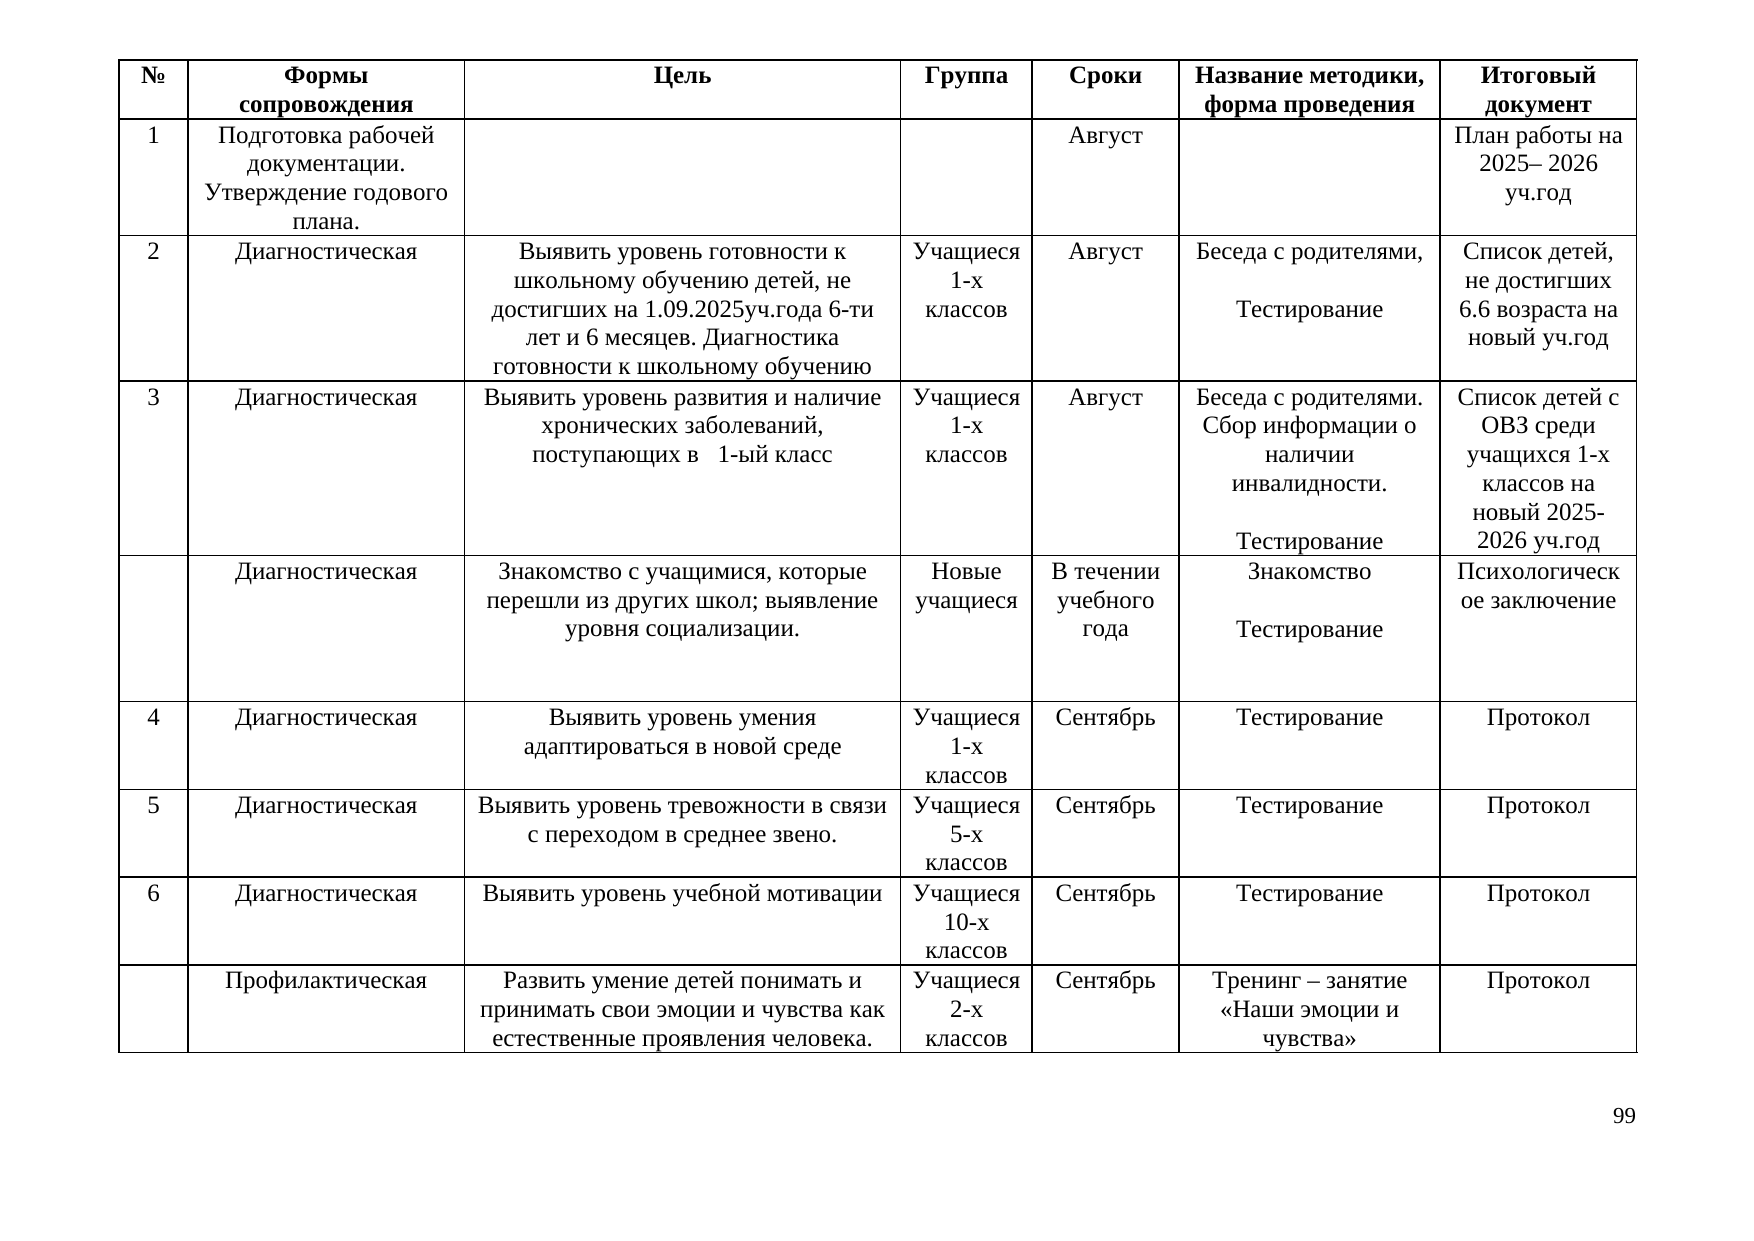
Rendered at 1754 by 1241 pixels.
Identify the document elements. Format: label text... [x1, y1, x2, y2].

table_header Формы сопровождения [189, 61, 464, 118]
table_cell Протокол [1441, 966, 1636, 1052]
table_cell Сентябрь [1033, 966, 1178, 1052]
table_cell [120, 556, 187, 701]
table_cell Протокол [1441, 790, 1636, 876]
table_cell Тестирование [1180, 702, 1439, 788]
table_cell [1180, 120, 1439, 235]
table_cell 6 [120, 878, 187, 964]
table_header Группа [901, 61, 1031, 118]
table_header № [120, 61, 187, 118]
table_cell Беседа с родителями, Тестирование [1180, 236, 1439, 380]
table_cell 1 [120, 120, 187, 235]
table_cell Тестирование [1180, 878, 1439, 964]
table_cell Сентябрь [1033, 702, 1178, 788]
table_cell Диагностическая [189, 702, 464, 788]
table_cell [465, 966, 900, 1052]
table_cell [901, 120, 1031, 235]
table_cell 4 [120, 702, 187, 788]
table_cell Профилактическая [189, 966, 464, 1052]
table_cell В течении учебного года [1033, 556, 1178, 701]
table_cell Август [1033, 382, 1178, 554]
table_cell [901, 966, 1031, 1052]
table_cell Выявить уровень готовности к школьному обучению детей, не достигших на 1.09.2025уч.года 6-ти лет и 6 месяцев. Диагностика готовности к школьному обучению [465, 236, 900, 380]
table_cell Август [1033, 120, 1178, 235]
table_cell Выявить уровень умения адаптироваться в новой среде [465, 702, 900, 788]
table_header Цель [465, 61, 900, 118]
table_header Сроки [1033, 61, 1178, 118]
table_cell Учащиеся 1-х классов [901, 236, 1031, 380]
table_cell Сентябрь [1033, 790, 1178, 876]
table_cell Выявить уровень учебной мотивации [465, 878, 900, 964]
table_cell 2 [120, 236, 187, 380]
table_cell Учащиеся 1-х классов [901, 382, 1031, 554]
table_header Итоговый документ [1441, 61, 1636, 118]
table_cell Учащиеся 5-х классов [901, 790, 1031, 876]
table_cell Протокол [1441, 878, 1636, 964]
table_cell Диагностическая [189, 556, 464, 701]
table_cell 5 [120, 790, 187, 876]
table_cell Знакомство Тестирование [1180, 556, 1439, 701]
table_cell Диагностическая [189, 878, 464, 964]
table_cell 3 [120, 382, 187, 554]
table_cell Протокол [1441, 702, 1636, 788]
table_cell Беседа с родителями. Сбор информации о наличии инвалидности. Тестирование [1180, 382, 1439, 554]
table_cell Список детей с ОВЗ среди учащихся 1-х классов на новый 2025-2026 уч.год [1441, 382, 1636, 554]
table_cell Список детей, не достигших 6.6 возраста на новый уч.год [1441, 236, 1636, 380]
table_cell [465, 120, 900, 235]
table_cell Подготовка рабочей документации. Утверждение годового плана. [189, 120, 464, 235]
table_cell Выявить уровень тревожности в связи с переходом в среднее звено. [465, 790, 900, 876]
table_cell Выявить уровень развития и наличие хронических заболеваний, поступающих в 1-ый класс [465, 382, 900, 554]
table_cell Учащиеся 10-х классов [901, 878, 1031, 964]
table_cell Знакомство с учащимися, которые перешли из других школ; выявление уровня социализации. [465, 556, 900, 701]
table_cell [1180, 966, 1439, 1052]
table_cell Психологическое заключение [1441, 556, 1636, 701]
table_cell План работы на 2025– 2026 уч.год [1441, 120, 1636, 235]
table_cell Тестирование [1180, 790, 1439, 876]
table_cell [120, 966, 187, 1052]
table_cell Диагностическая [189, 790, 464, 876]
table_cell Диагностическая [189, 236, 464, 380]
table_header Название методики, форма проведения [1180, 61, 1439, 118]
table_cell Август [1033, 236, 1178, 380]
table_cell Диагностическая [189, 382, 464, 554]
table_cell Сентябрь [1033, 878, 1178, 964]
table_cell Новые учащиеся [901, 556, 1031, 701]
table_cell Учащиеся 1-х классов [901, 702, 1031, 788]
